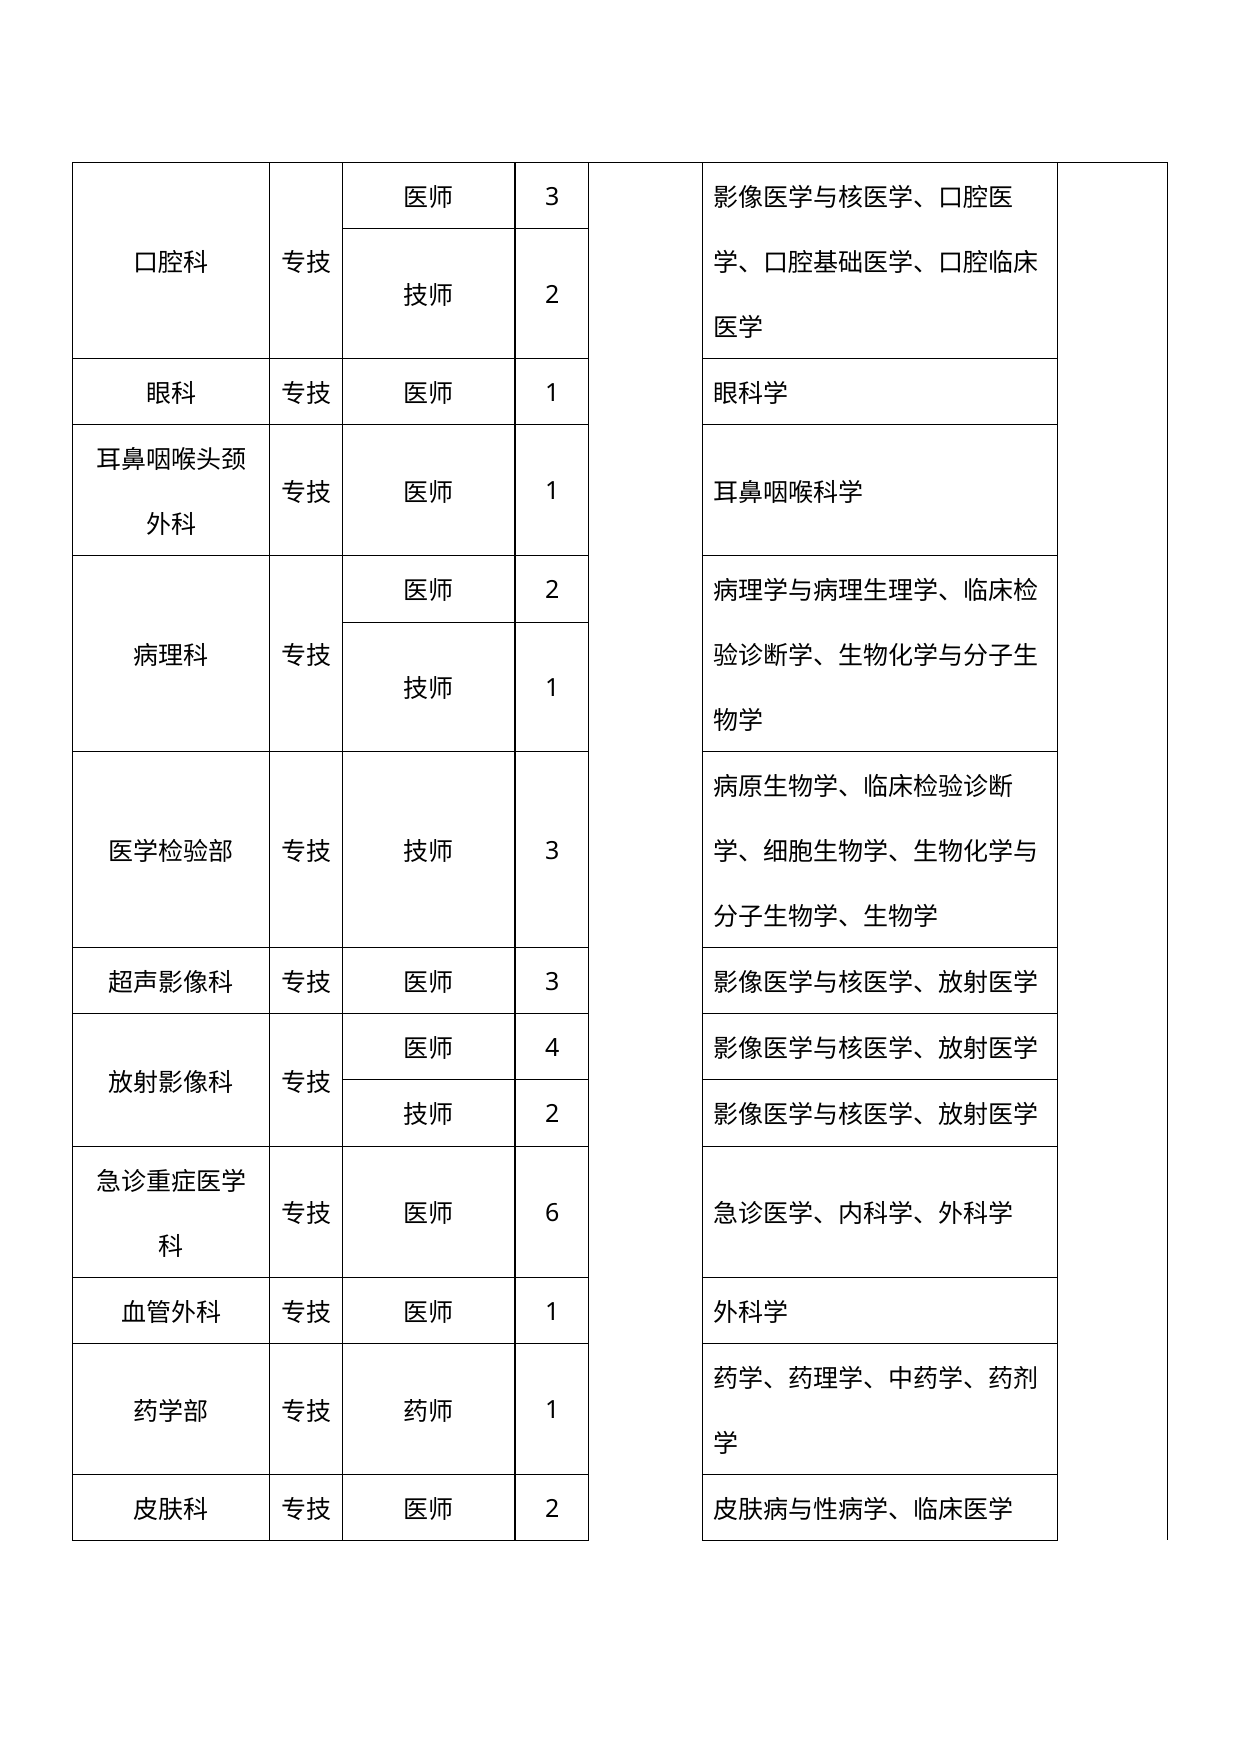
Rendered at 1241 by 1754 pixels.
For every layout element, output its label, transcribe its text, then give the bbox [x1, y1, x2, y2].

table_cell 专技 [270, 1475, 342, 1540]
table_cell 影像医学与核医学、放射医学 [703, 1014, 1057, 1079]
table_cell 3 [516, 948, 588, 1013]
table_cell 影像医学与核医学、口腔医学、口腔基础医学、口腔临床医学 [703, 163, 1057, 358]
table_cell 医师 [343, 1014, 514, 1079]
table_cell 医师 [343, 359, 514, 424]
table_cell 药学、药理学、中药学、药剂学 [703, 1344, 1057, 1474]
table_cell 2 [516, 556, 588, 622]
table_cell 皮肤科 [73, 1475, 269, 1540]
table_cell 4 [516, 1014, 588, 1079]
table_cell 口腔科 [73, 163, 269, 358]
table_cell 急诊重症医学科 [73, 1147, 269, 1277]
table_cell 2 [516, 229, 588, 358]
table_cell 医师 [343, 1147, 514, 1277]
table_cell 2 [516, 1080, 588, 1146]
table_cell 外科学 [703, 1278, 1057, 1343]
table_cell 急诊医学、内科学、外科学 [703, 1147, 1057, 1277]
table_cell 6 [516, 1147, 588, 1277]
table_cell 眼科 [73, 359, 269, 424]
table_cell 医师 [343, 1278, 514, 1343]
table_cell 专技 [270, 1147, 342, 1277]
table_cell 专技 [270, 1344, 342, 1474]
table_cell 专技 [270, 556, 342, 751]
table_cell 1 [516, 1278, 588, 1343]
table_cell 药师 [343, 1344, 514, 1474]
table_cell 病理科 [73, 556, 269, 751]
table_cell 专技 [270, 948, 342, 1013]
table_cell 专技 [270, 425, 342, 555]
table_cell 技师 [343, 229, 514, 358]
table_cell 耳鼻咽喉头颈外科 [73, 425, 269, 555]
table_cell 影像医学与核医学、放射医学 [703, 1080, 1057, 1146]
table_cell 医师 [343, 948, 514, 1013]
table_cell 超声影像科 [73, 948, 269, 1013]
table_cell 医师 [343, 425, 514, 555]
table_cell 病原生物学、临床检验诊断学、细胞生物学、生物化学与分子生物学、生物学 [703, 752, 1057, 947]
table_cell 专技 [270, 359, 342, 424]
table_cell 影像医学与核医学、放射医学 [703, 948, 1057, 1013]
table_cell 技师 [343, 1080, 514, 1146]
table_cell 专技 [270, 163, 342, 358]
table_cell 专技 [270, 1014, 342, 1146]
table_cell 专技 [270, 752, 342, 947]
table_cell 血管外科 [73, 1278, 269, 1343]
table_cell 1 [516, 359, 588, 424]
table_cell 药学部 [73, 1344, 269, 1474]
table_cell 3 [516, 163, 588, 228]
table_cell 医师 [343, 163, 514, 228]
table_cell 1 [516, 1344, 588, 1474]
table_cell 耳鼻咽喉科学 [703, 425, 1057, 555]
table_cell 眼科学 [703, 359, 1057, 424]
table_cell 病理学与病理生理学、临床检验诊断学、生物化学与分子生物学 [703, 556, 1057, 751]
table_cell 放射影像科 [73, 1014, 269, 1146]
table_cell 2 [516, 1475, 588, 1540]
table_cell 1 [516, 623, 588, 751]
table_cell 1 [516, 425, 588, 555]
table_cell 医师 [343, 1475, 514, 1540]
table_cell 医学检验部 [73, 752, 269, 947]
table_cell 医师 [343, 556, 514, 622]
table_cell 3 [516, 752, 588, 947]
table_cell 技师 [343, 623, 514, 751]
table_cell 皮肤病与性病学、临床医学 [703, 1475, 1057, 1540]
table_cell 技师 [343, 752, 514, 947]
table_cell 专技 [270, 1278, 342, 1343]
